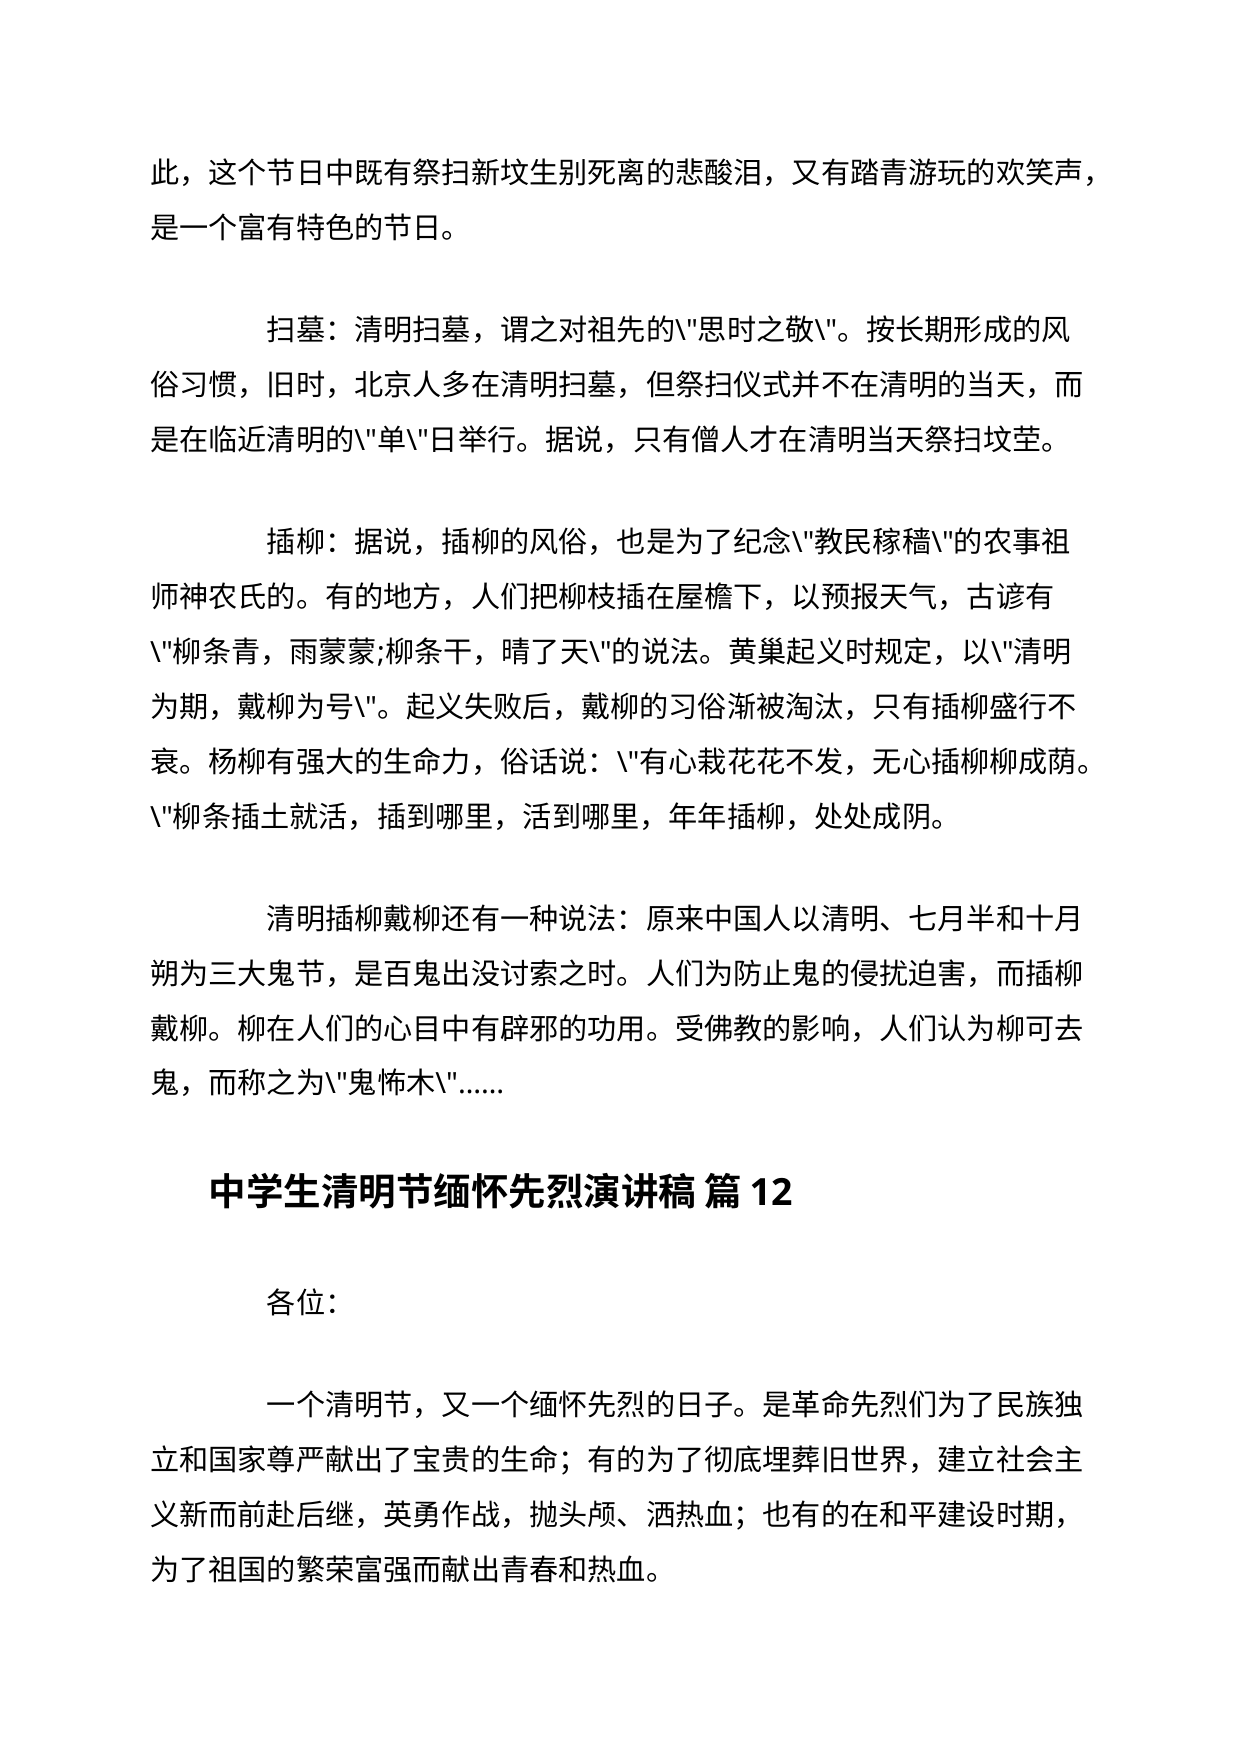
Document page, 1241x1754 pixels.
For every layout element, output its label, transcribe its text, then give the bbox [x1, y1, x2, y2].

text 中学生清明节缅怀先烈演讲稿 篇12 [150, 1162, 1090, 1217]
text 清明插柳戴柳还有一种说法：原来中国人以清明、七月半和十月朔为三大鬼节，是百鬼出没讨索之时。人们为防止鬼的侵扰迫害，而插柳戴柳。柳在人们的心目中有辟邪的功用。受佛教的影响，人们认为柳可去鬼，而称之为\"鬼怖木\"…… [150, 895, 1090, 1102]
text 扫墓：清明扫墓，谓之对祖先的\"思时之敬\"。按长期形成的风俗习惯，旧时，北京人多在清明扫墓，但祭扫仪式并不在清明的当天，而是在临近清明的\"单\"日举行。据说，只有僧人才在清明当天祭扫坟茔。 [150, 307, 1090, 459]
text 一个清明节，又一个缅怀先烈的日子。是革命先烈们为了民族独立和国家尊严献出了宝贵的生命；有的为了彻底埋葬旧世界，建立社会主义新而前赴后继，英勇作战，抛头颅、洒热血；也有的在和平建设时期，为了祖国的繁荣富强而献出青春和热血。 [150, 1381, 1090, 1588]
text 插柳：据说，插柳的风俗，也是为了纪念\"教民稼穑\"的农事祖师神农氏的。有的地方，人们把柳枝插在屋檐下，以预报天气，古谚有\"柳条青，雨蒙蒙;柳条干，晴了天\"的说法。黄巢起义时规定，以\"清明为期，戴柳为号\"。起义失败后，戴柳的习俗渐被淘汰，只有插柳盛行不衰。杨柳有强大的生命力，俗话说：\"有心栽花花不发，无心插柳柳成荫。\"柳条插土就活，插到哪里，活到哪里，年年插柳，处处成阴。 [150, 518, 1090, 836]
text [150, 150, 1090, 247]
text 各位： [150, 1280, 1090, 1322]
